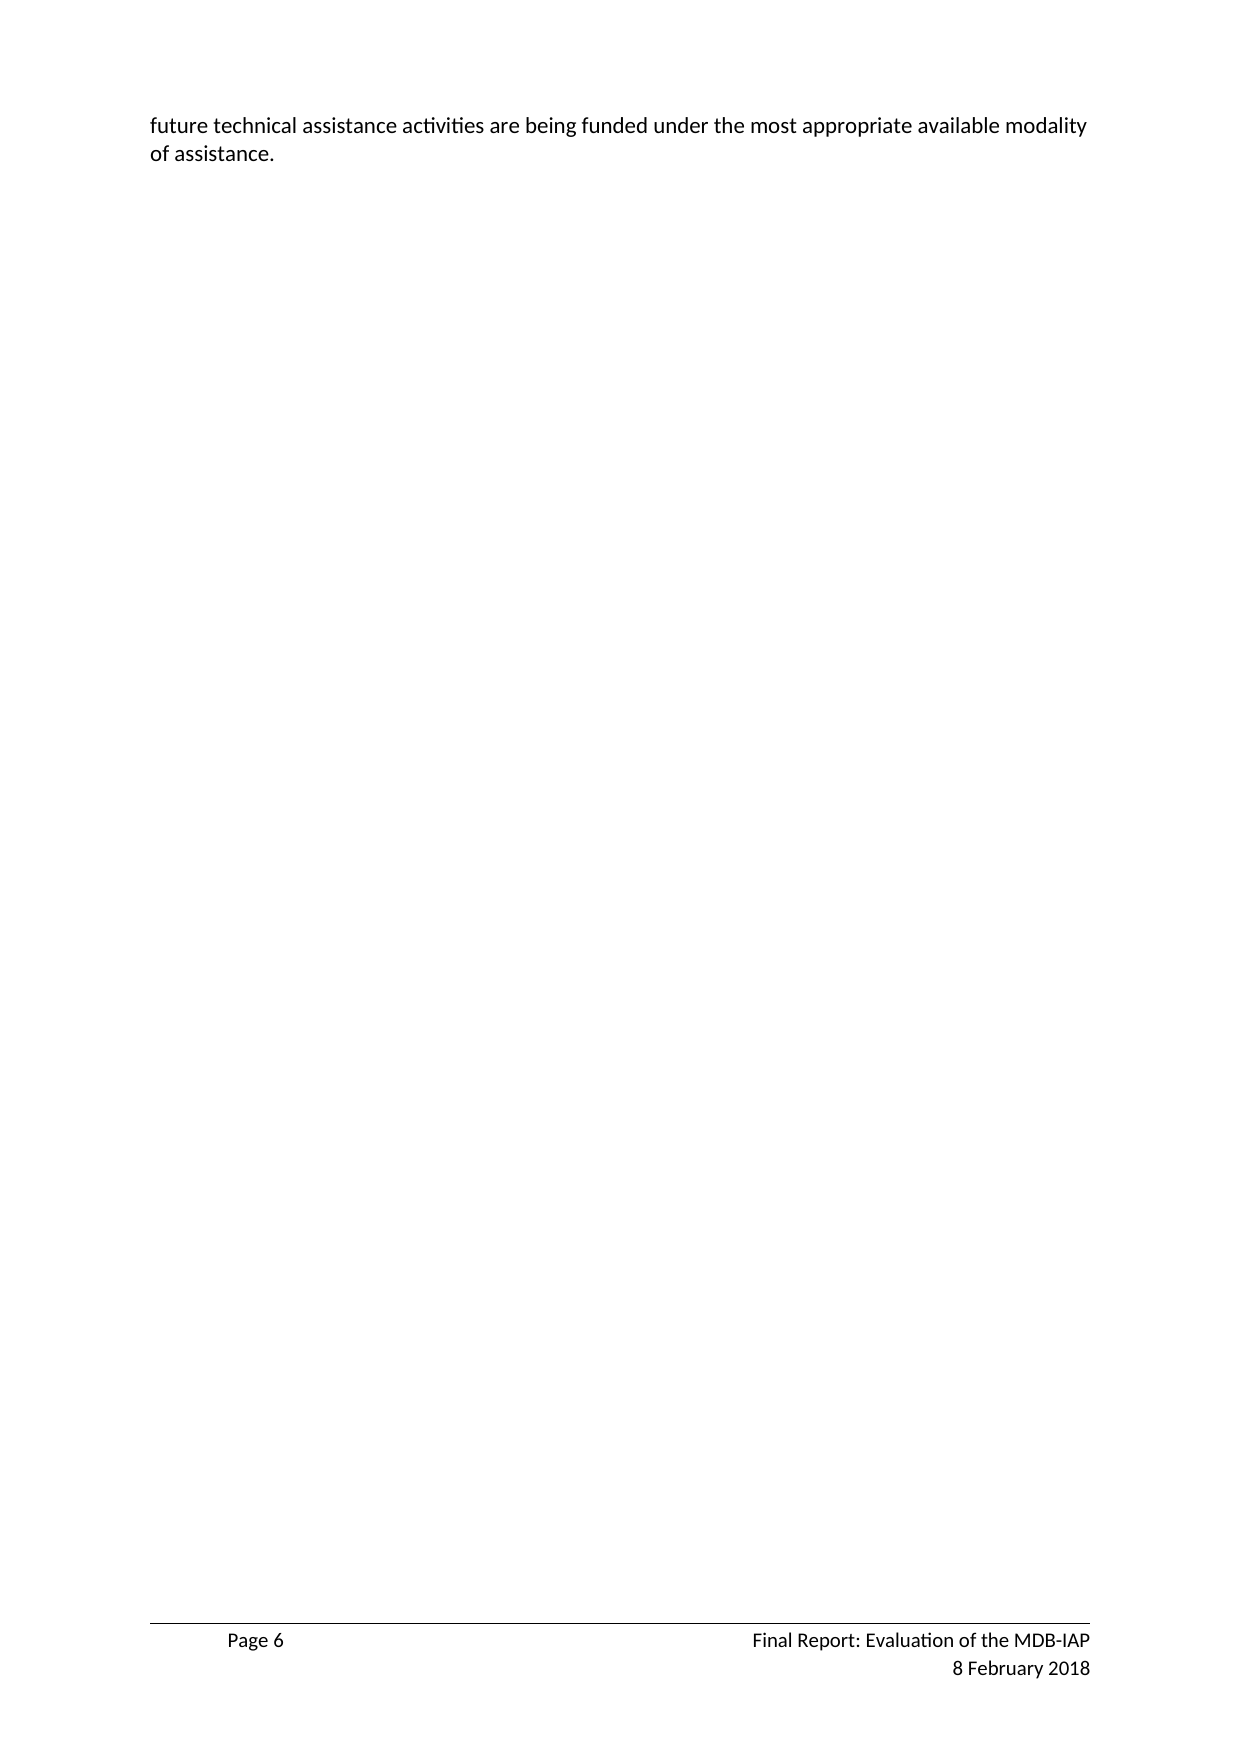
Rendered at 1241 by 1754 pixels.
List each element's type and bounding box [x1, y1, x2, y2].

text [150, 111, 1090, 167]
